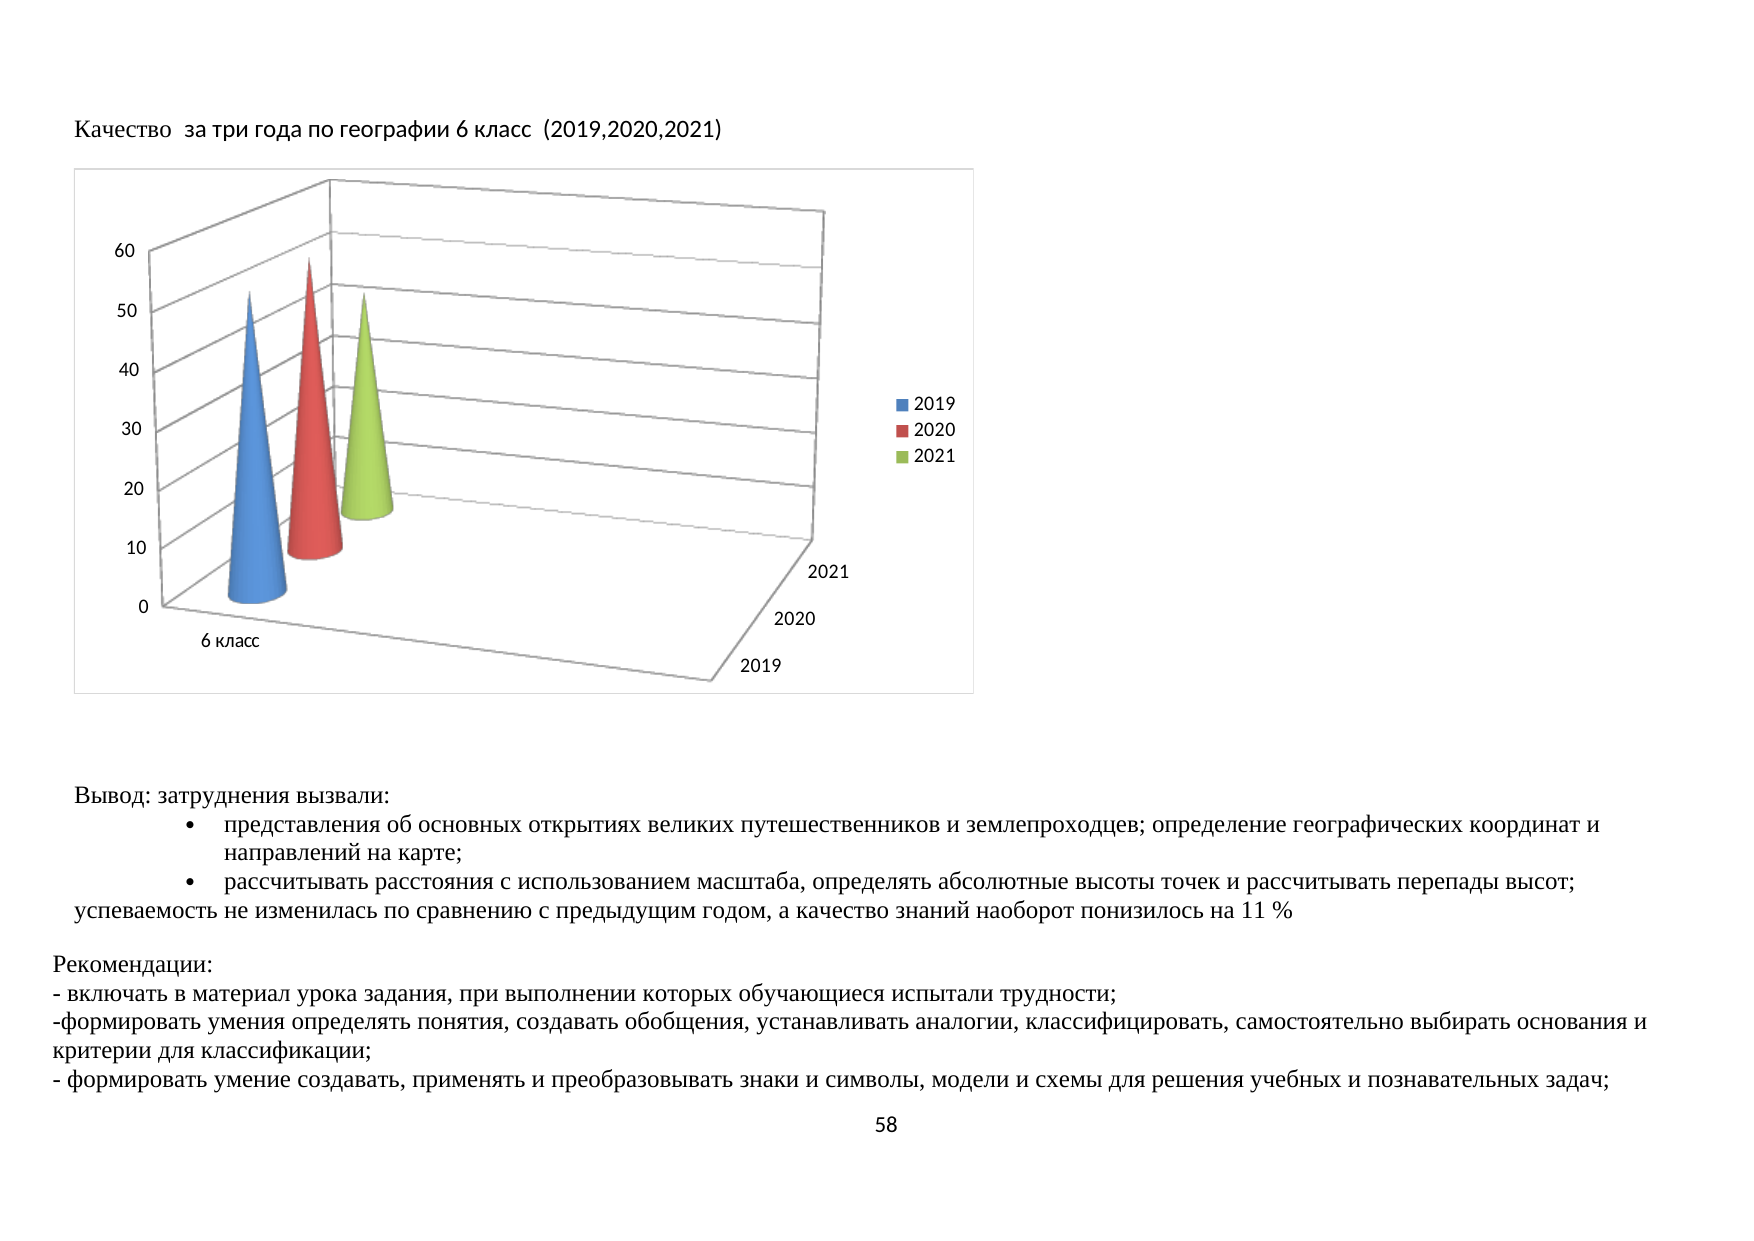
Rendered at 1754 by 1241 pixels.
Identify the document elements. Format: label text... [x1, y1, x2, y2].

text - включать в материал урока задания, при выполнении которых обучающиеся испытали трудности; [52, 978, 1698, 1006]
text -формировать умения определять понятия, создавать обобщения, устанавливать аналогии, классифицировать, самостоятельно выбирать основания и критерии для классификации; [52, 1006, 1698, 1064]
list представления об основных открытиях великих путешественников и землепроходцев; определение географических координат и направлений на карте; [186, 809, 1698, 866]
text Вывод: затруднения вызвали: [74, 780, 1698, 809]
list рассчитывать расстояния с использованием масштаба, определять абсолютные высоты точек и рассчитывать перепады высот; [186, 866, 1698, 895]
text - формировать умение создавать, применять и преобразовывать знаки и символы, модели и схемы для решения учебных и познавательных задач; [52, 1064, 1698, 1093]
text Рекомендации: [52, 949, 1698, 978]
text Качество за три года по географии 6 класс (2019,2020,2021) [74, 113, 1698, 143]
text успеваемость не изменилась по сравнению с предыдущим годом, а качество знаний наоборот понизилось на 11 % [74, 895, 1698, 924]
